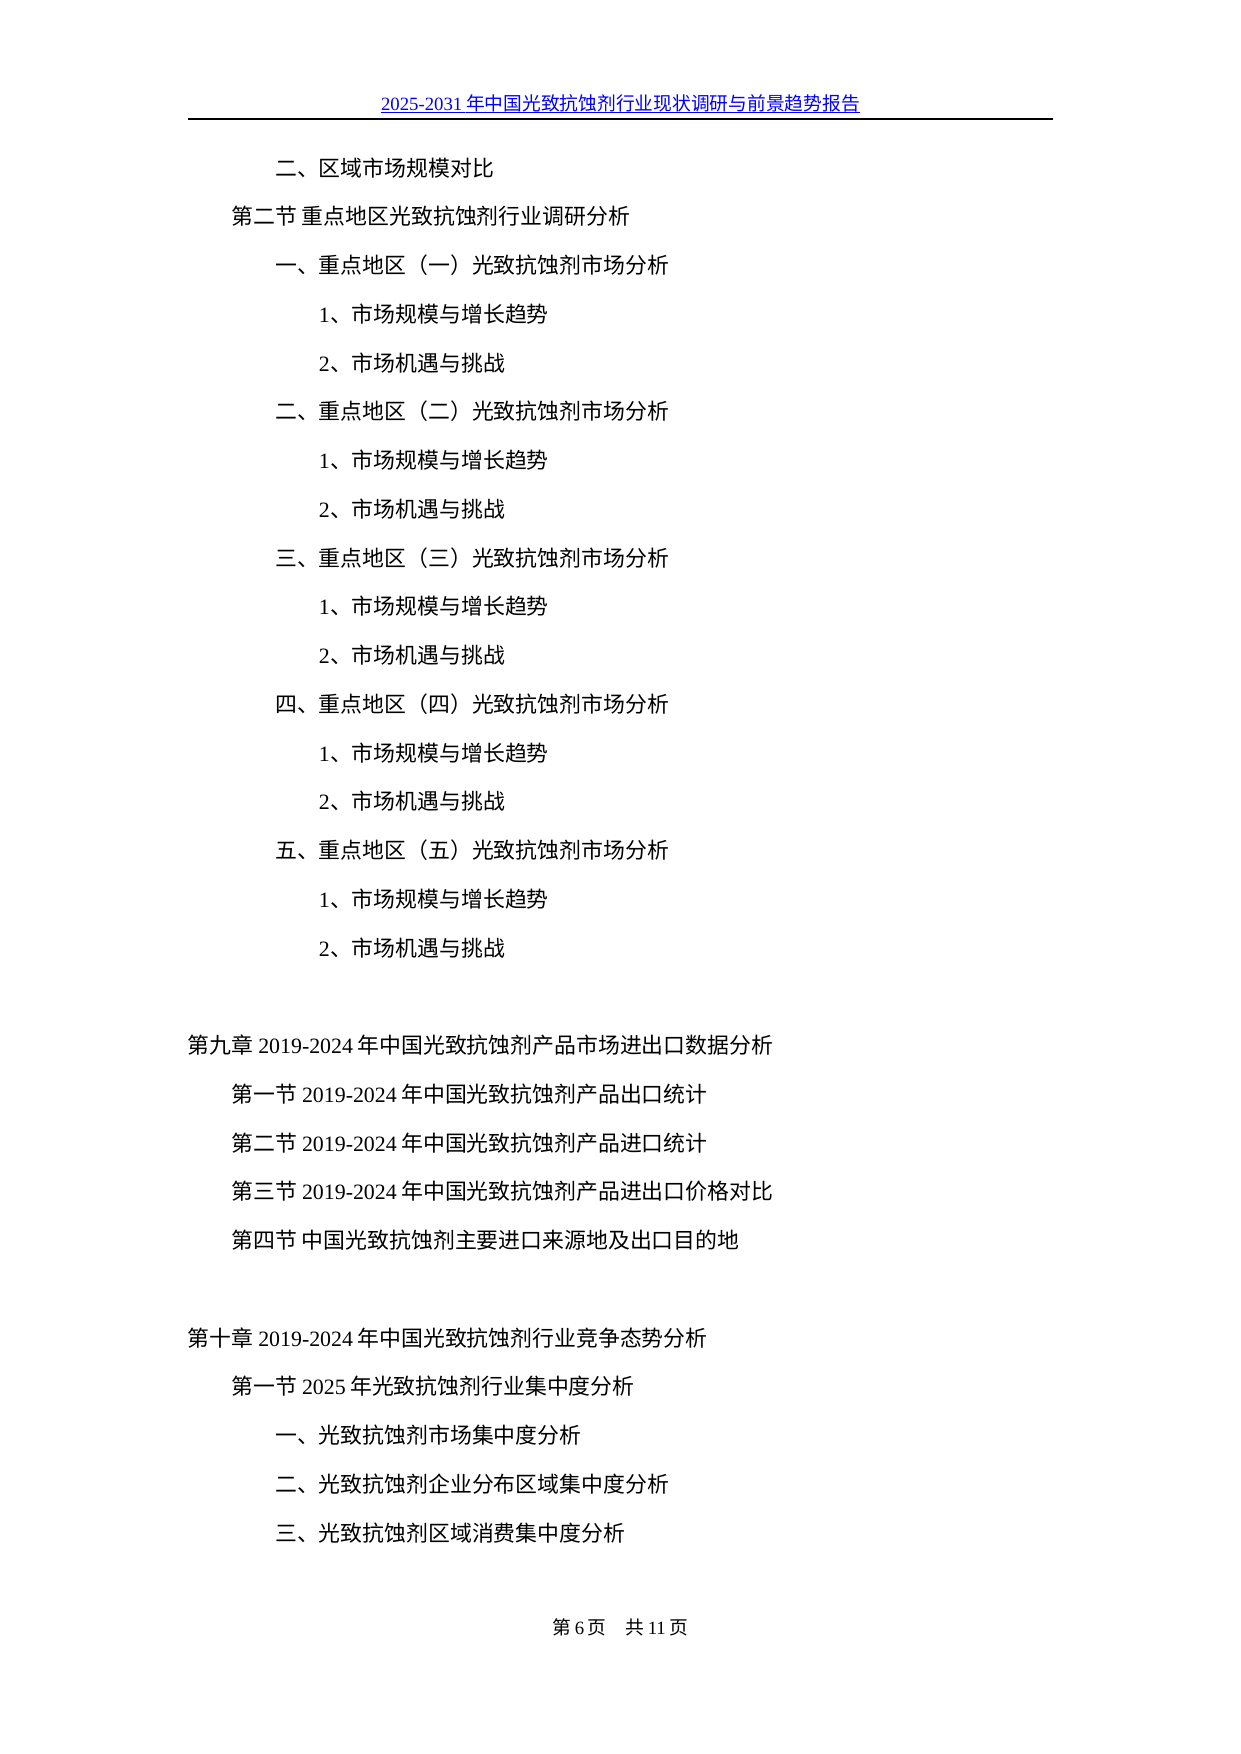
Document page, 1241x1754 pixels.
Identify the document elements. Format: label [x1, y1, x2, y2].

text [187, 150, 1053, 1548]
